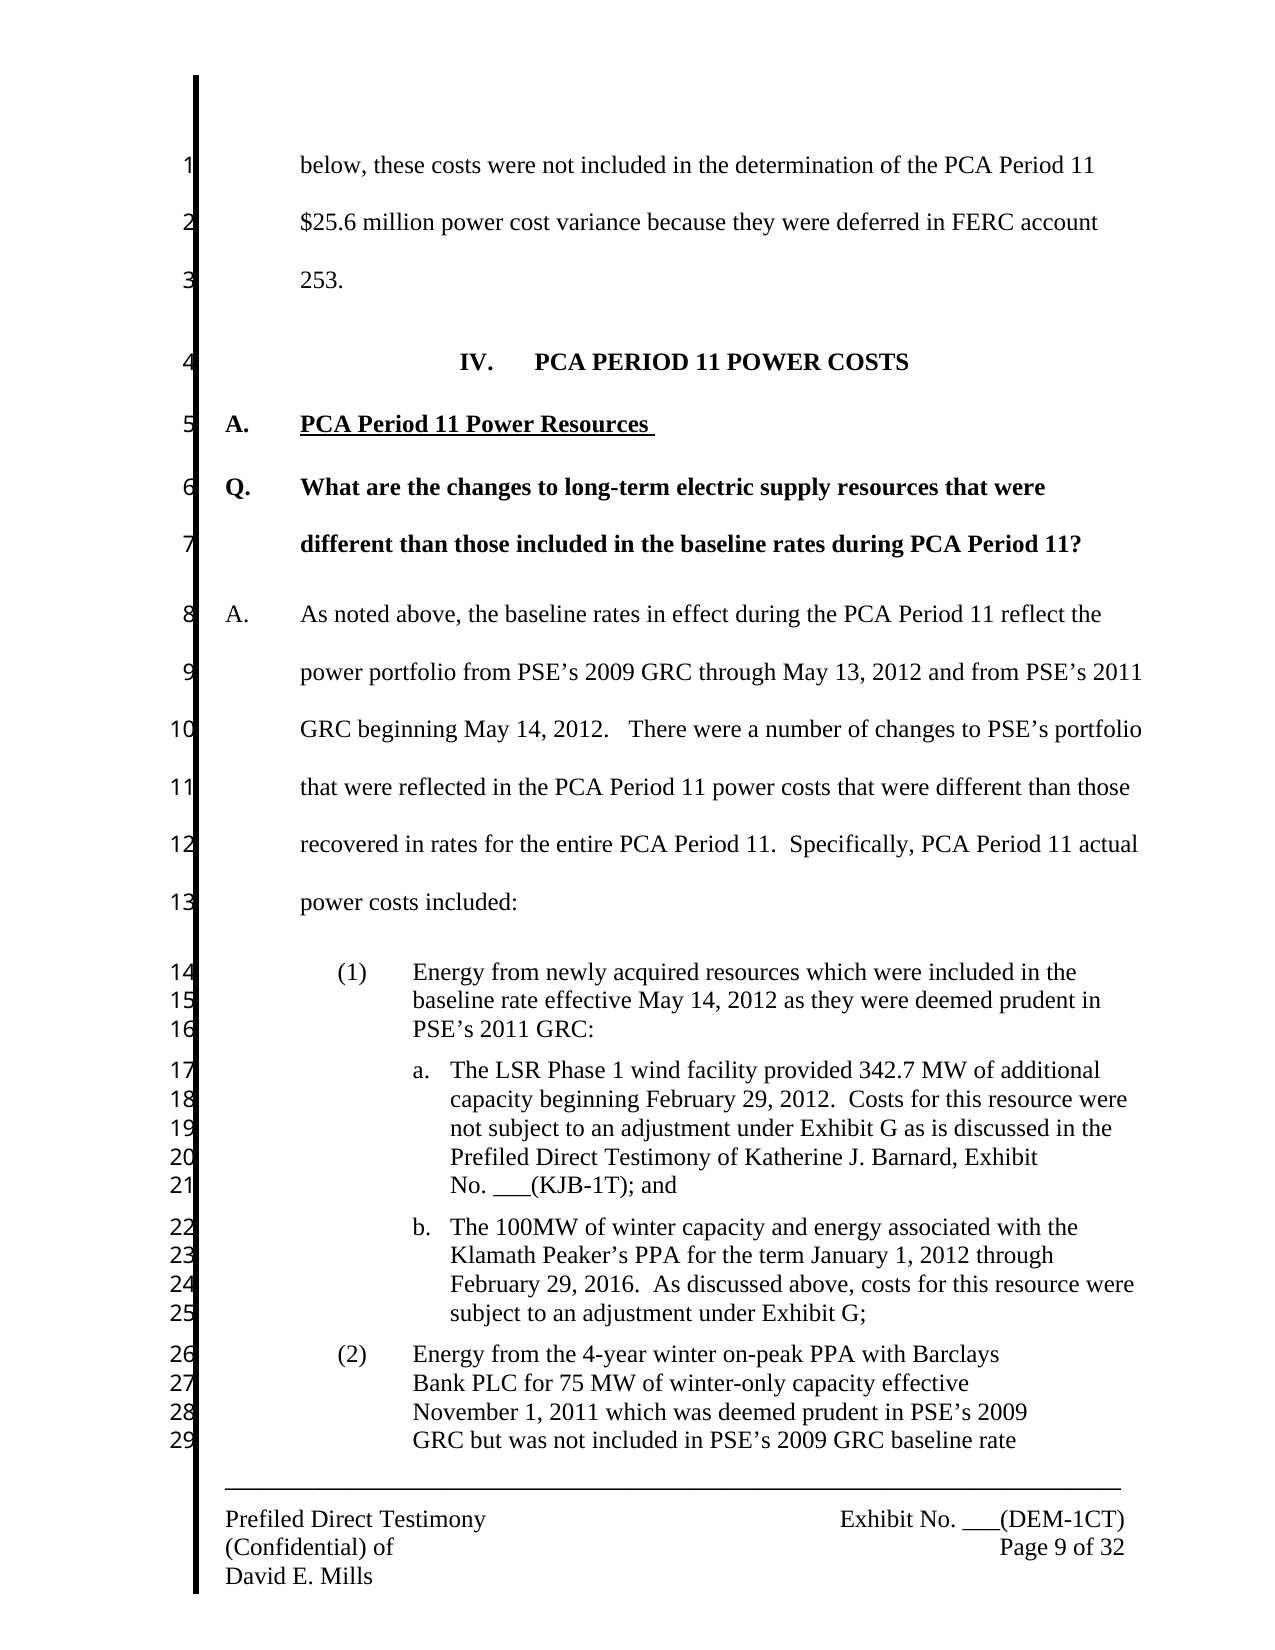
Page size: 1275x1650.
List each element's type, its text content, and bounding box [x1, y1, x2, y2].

subtitle A. PCA Period 11 Power Resources [225, 409, 1069, 438]
subtitle IV. PCA PERIOD 11 POWER COSTS [300, 347, 1069, 376]
list The 100MW of winter capacity and energy associated with the Klamath Peaker’s PPA for the term January 1, 2012 through February 29, 2016. As discussed above, costs for this resource were subject to an adjustment under Exhibit G; [412, 1212, 1144, 1327]
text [225, 150, 1144, 294]
text A. As noted above, the baseline rates in effect during the PCA Period 11 reflect the power portfolio from PSE’s 2009 GRC through May 13, 2012 and from PSE’s 2011 GRC beginning May 14, 2012. There were a number of changes to PSE’s portfolio that were reflected in the PCA Period 11 power costs that were different than those recovered in rates for the entire PCA Period 11. Specifically, PCA Period 11 actual power costs included: [225, 599, 1144, 915]
list Energy from newly acquired resources which were included in the baseline rate effective May 14, 2012 as they were deemed prudent in PSE’s 2011 GRC: [337, 957, 1144, 1043]
list The LSR Phase 1 wind facility provided 342.7 MW of additional capacity beginning February 29, 2012. Costs for this resource were not subject to an adjustment under Exhibit G as is discussed in the Prefiled Direct Testimony of Katherine J. Barnard, Exhibit No. ___(KJB-1T); and [412, 1055, 1144, 1199]
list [337, 1339, 1050, 1454]
text Q. What are the changes to long-term electric supply resources that were different than those included in the baseline rates during PCA Period 11? [225, 472, 1144, 558]
